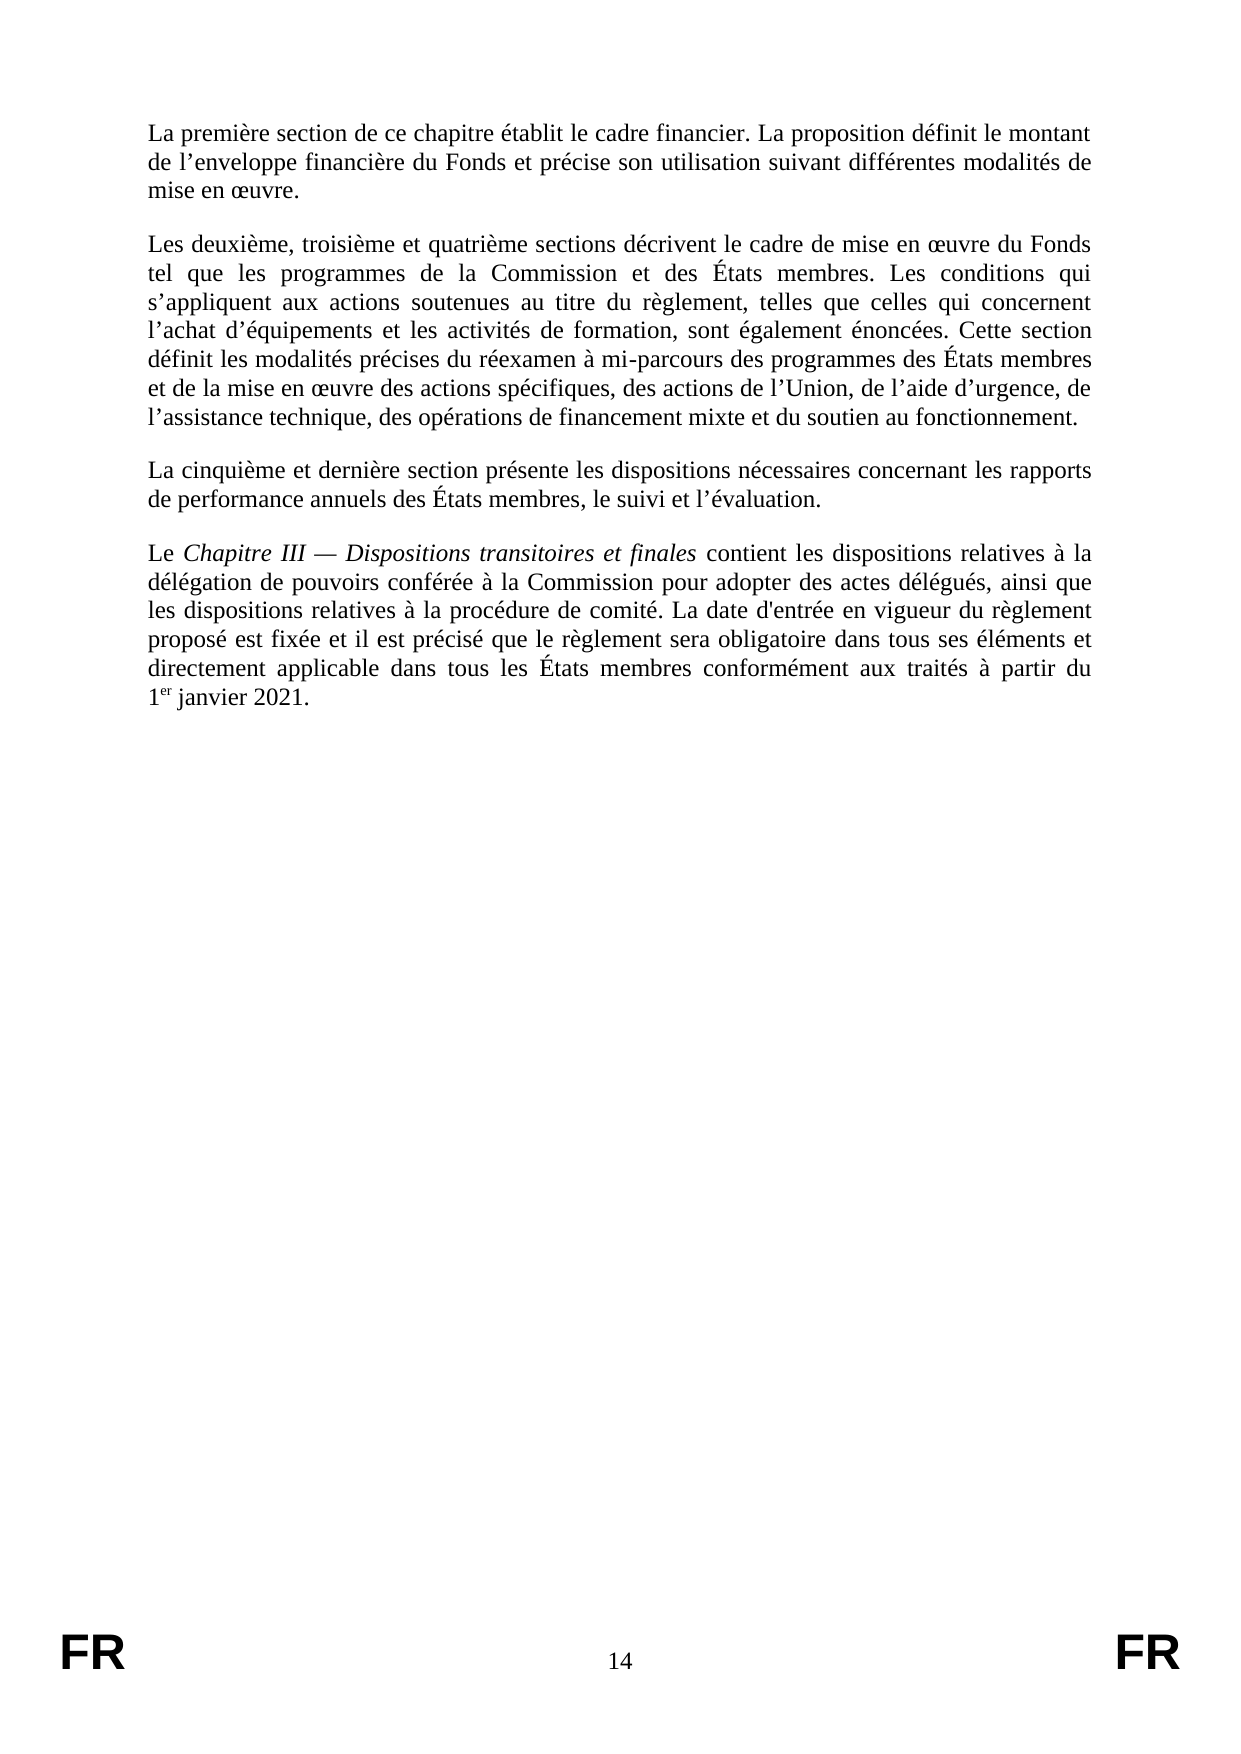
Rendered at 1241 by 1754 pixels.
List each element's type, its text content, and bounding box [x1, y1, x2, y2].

text Les deuxième, troisième et quatrième sections décrivent le cadre de mise en œuvre du Fonds tel que les programmes de la Commission et des États membres. Les conditions qui s’appliquent aux actions soutenues au titre du règlement, telles que celles qui concernent l’achat d’équipements et les activités de formation, sont également énoncées. Cette section définit les modalités précises du réexamen à mi-parcours des programmes des États membres et de la mise en œuvre des actions spécifiques, des actions de l’Union, de l’aide d’urgence, de l’assistance technique, des opérations de financement mixte et du soutien au fonctionnement. [148, 229, 1093, 431]
text La cinquième et dernière section présente les dispositions nécessaires concernant les rapports de performance annuels des États membres, le suivi et l’évaluation. [148, 456, 1093, 513]
text Le Chapitre III — Dispositions transitoires et finales contient les dispositions relatives à la délégation de pouvoirs conférée à la Commission pour adopter des actes délégués, ainsi que les dispositions relatives à la procédure de comité. La date d'entrée en vigueur du règlement proposé est fixée et il est précisé que le règlement sera obligatoire dans tous ses éléments et directement applicable dans tous les États membres conformément aux traités à partir du 1er janvier 2021. [148, 538, 1093, 711]
text La première section de ce chapitre établit le cadre financier. La proposition définit le montant de l’enveloppe financière du Fonds et précise son utilisation suivant différentes modalités de mise en œuvre. [148, 118, 1093, 204]
